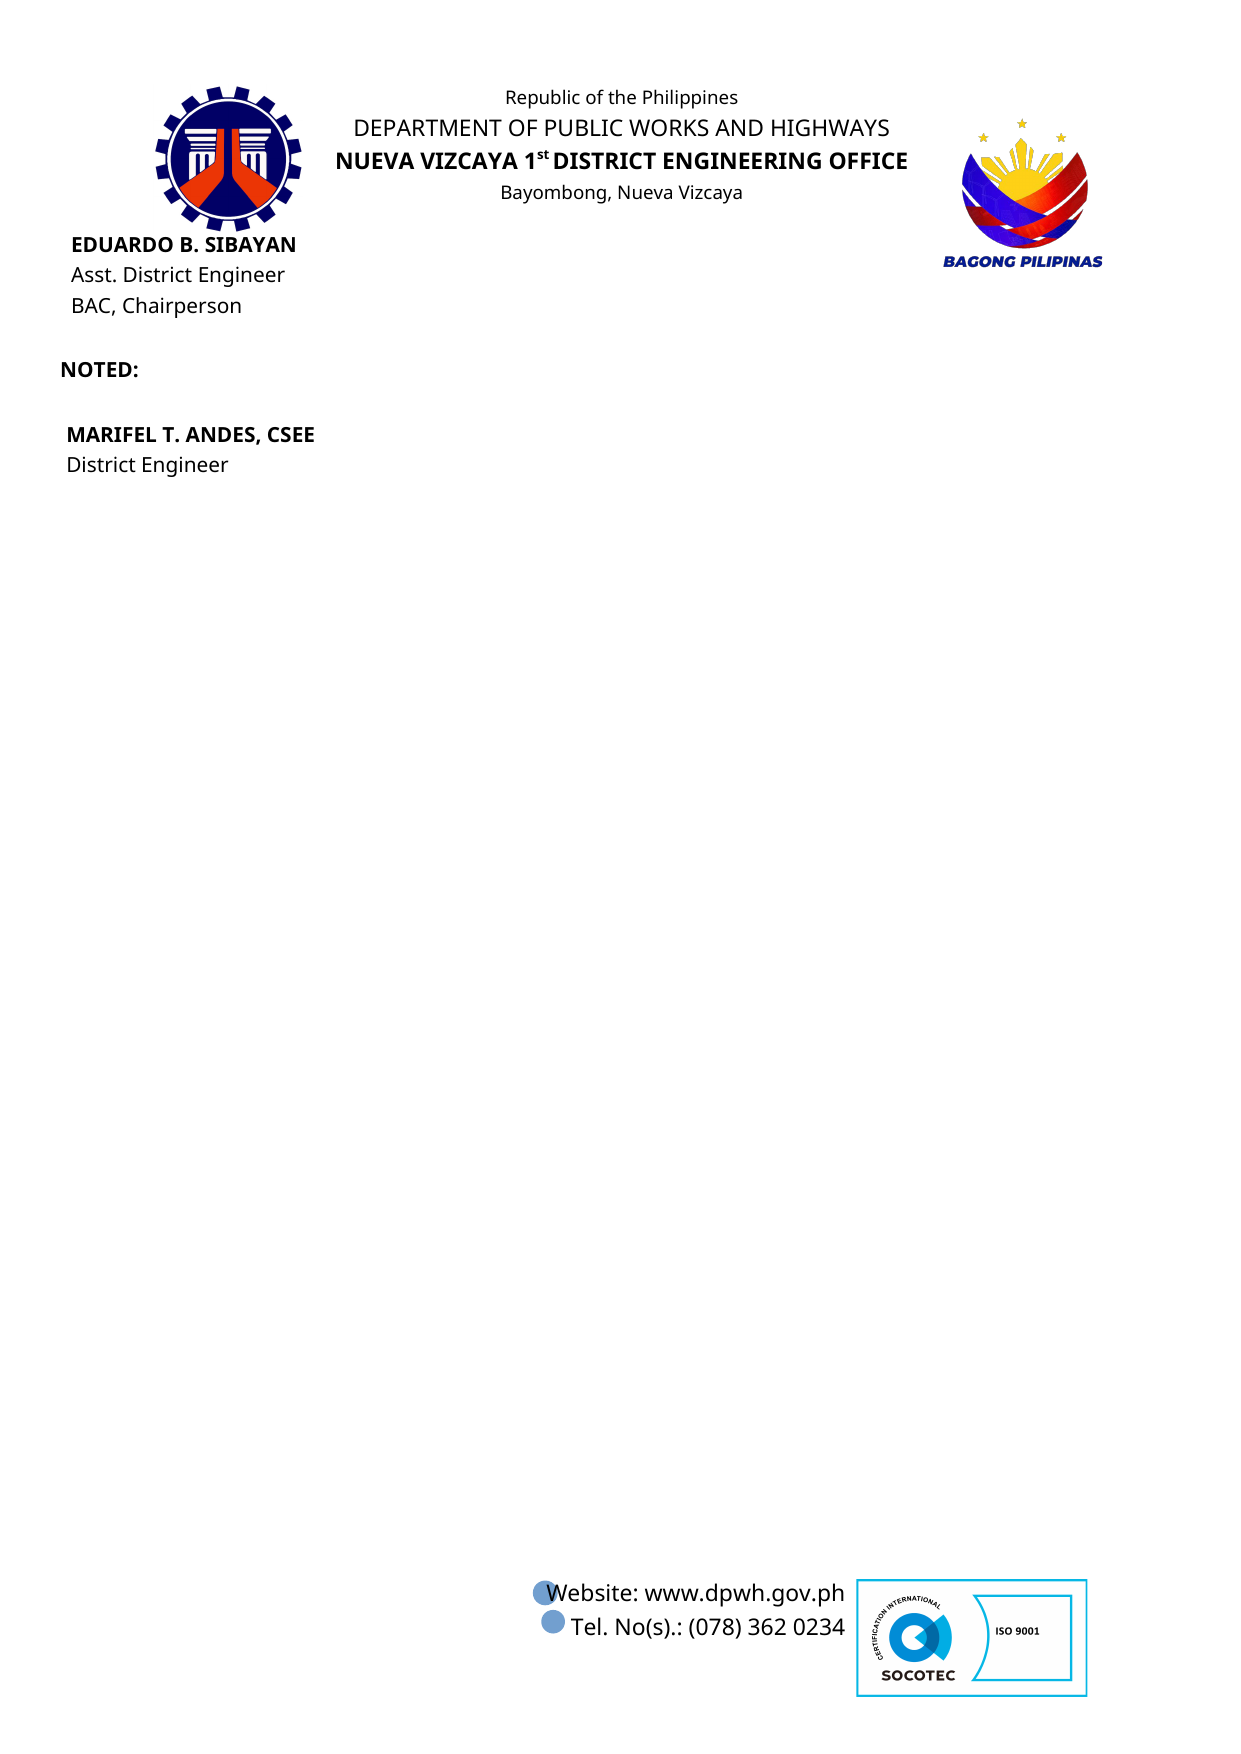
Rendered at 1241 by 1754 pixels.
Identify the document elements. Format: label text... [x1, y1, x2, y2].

text Asst. District Engineer [60, 260, 1167, 289]
text BAC, Chairperson [60, 291, 1167, 319]
text MARIFEL T. ANDES, CSEE [61, 420, 1181, 448]
picture [859, 1582, 1085, 1694]
text EDUARDO B. SIBAYAN [60, 59, 1167, 258]
text District Engineer [61, 450, 1181, 479]
text NOTED: [60, 355, 1181, 384]
